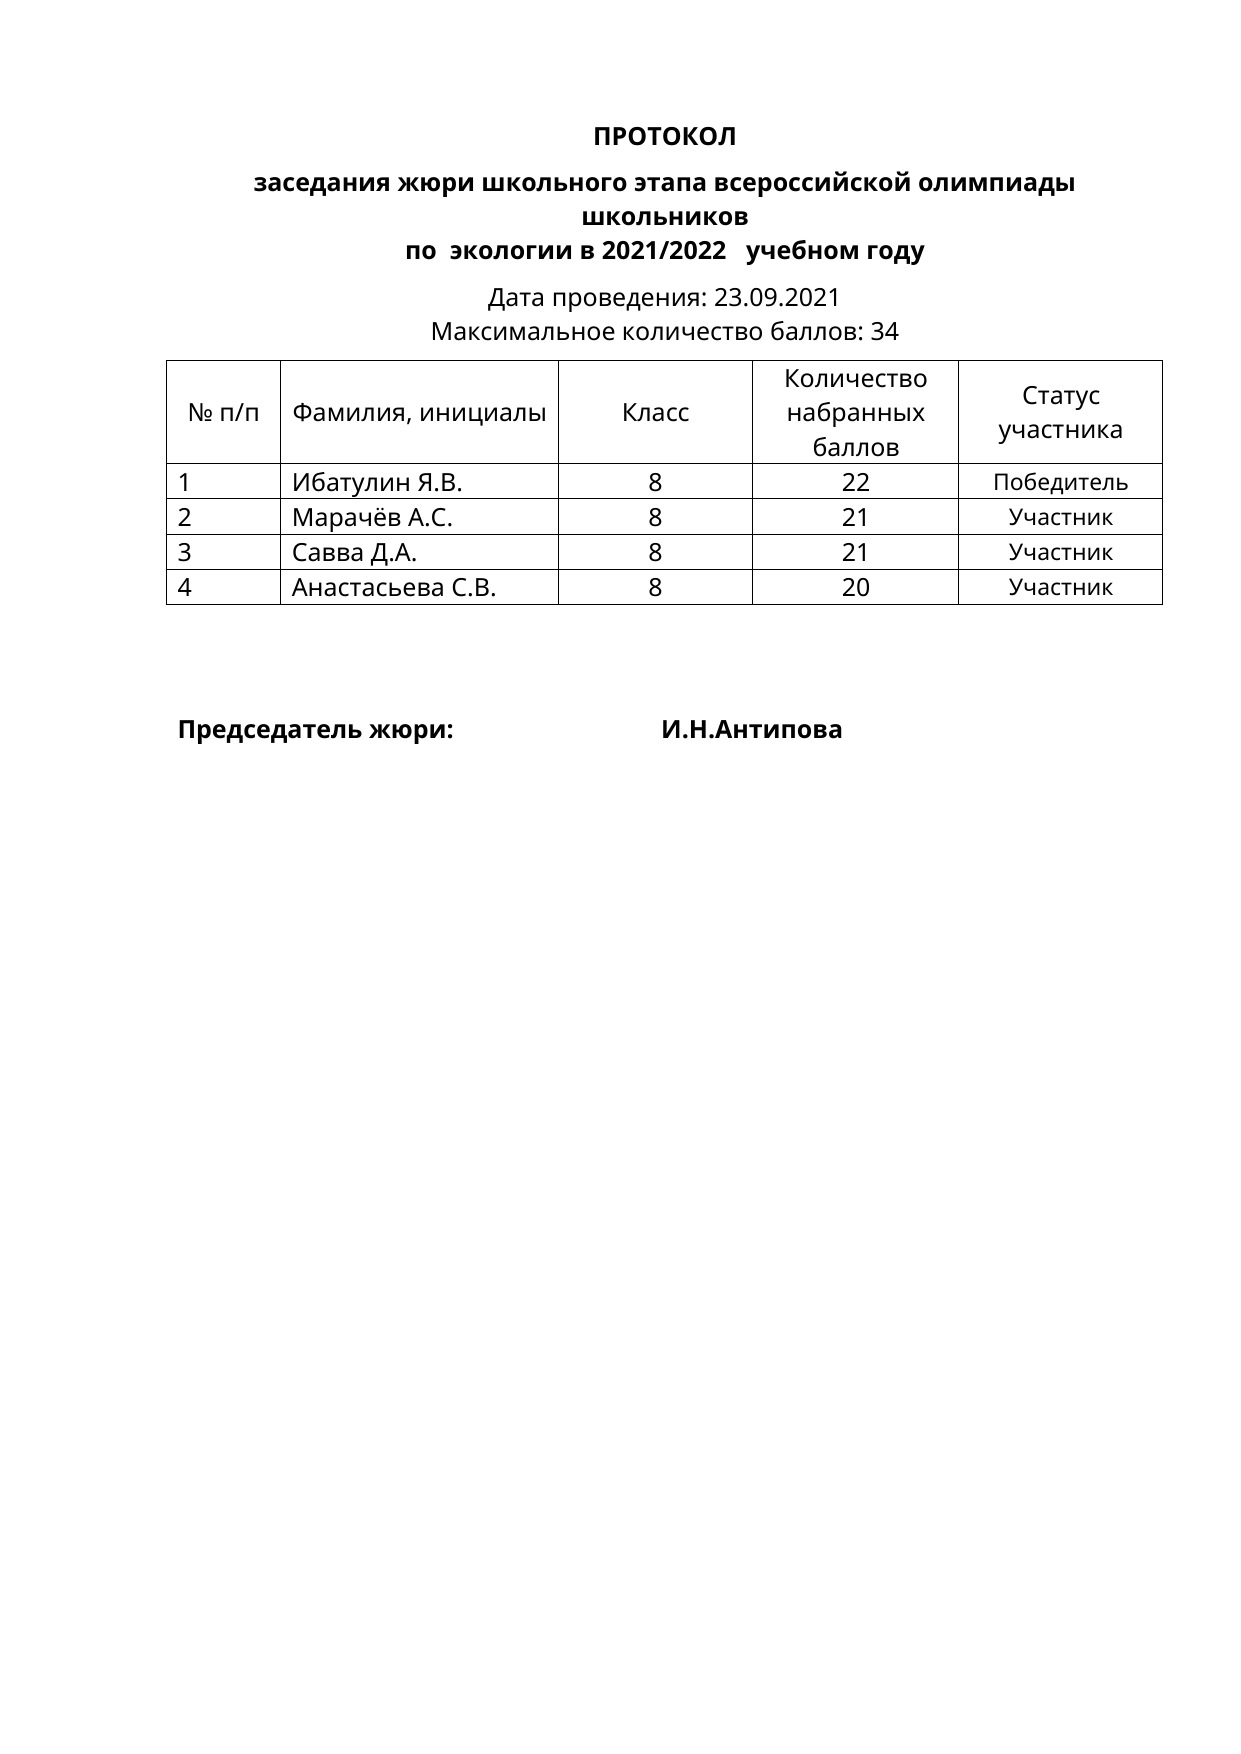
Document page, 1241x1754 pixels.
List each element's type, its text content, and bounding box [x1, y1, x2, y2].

table_header Количество набранных баллов [753, 361, 958, 463]
table_cell 8 [559, 499, 752, 533]
table_cell 22 [753, 464, 958, 498]
table_cell 21 [753, 535, 958, 568]
text по экологии в 2021/2022 учебном году [177, 233, 1152, 267]
table_cell 8 [559, 570, 752, 604]
table_cell Ибатулин Я.В. [281, 464, 558, 498]
table_cell 1 [167, 464, 280, 498]
table_header Фамилия, инициалы [281, 361, 558, 463]
text заседания жюри школьного этапа всероссийской олимпиады школьников [177, 165, 1152, 233]
table_header Статус участника [959, 361, 1162, 463]
table_cell Участник [959, 535, 1162, 568]
table_header Класс [559, 361, 752, 463]
text Дата проведения: 23.09.2021 [177, 279, 1152, 313]
table_cell 20 [753, 570, 958, 604]
table_header № п/п [167, 361, 280, 463]
table_cell 8 [559, 464, 752, 498]
table_cell 21 [753, 499, 958, 533]
text ПРОТОКОЛ [177, 118, 1152, 152]
table_cell Победитель [959, 464, 1162, 498]
table_cell Анастасьева С.В. [281, 570, 558, 604]
table_cell 2 [167, 499, 280, 533]
table_cell Марачёв А.С. [281, 499, 558, 533]
table_cell 3 [167, 535, 280, 568]
text Максимальное количество баллов: 34 [177, 313, 1152, 347]
table_cell Савва Д.А. [281, 535, 558, 568]
table_cell 8 [559, 535, 752, 568]
text Председатель жюри: И.Н.Антипова [177, 711, 1152, 745]
table_cell Участник [959, 499, 1162, 533]
table_cell 4 [167, 570, 280, 604]
table_cell Участник [959, 570, 1162, 604]
